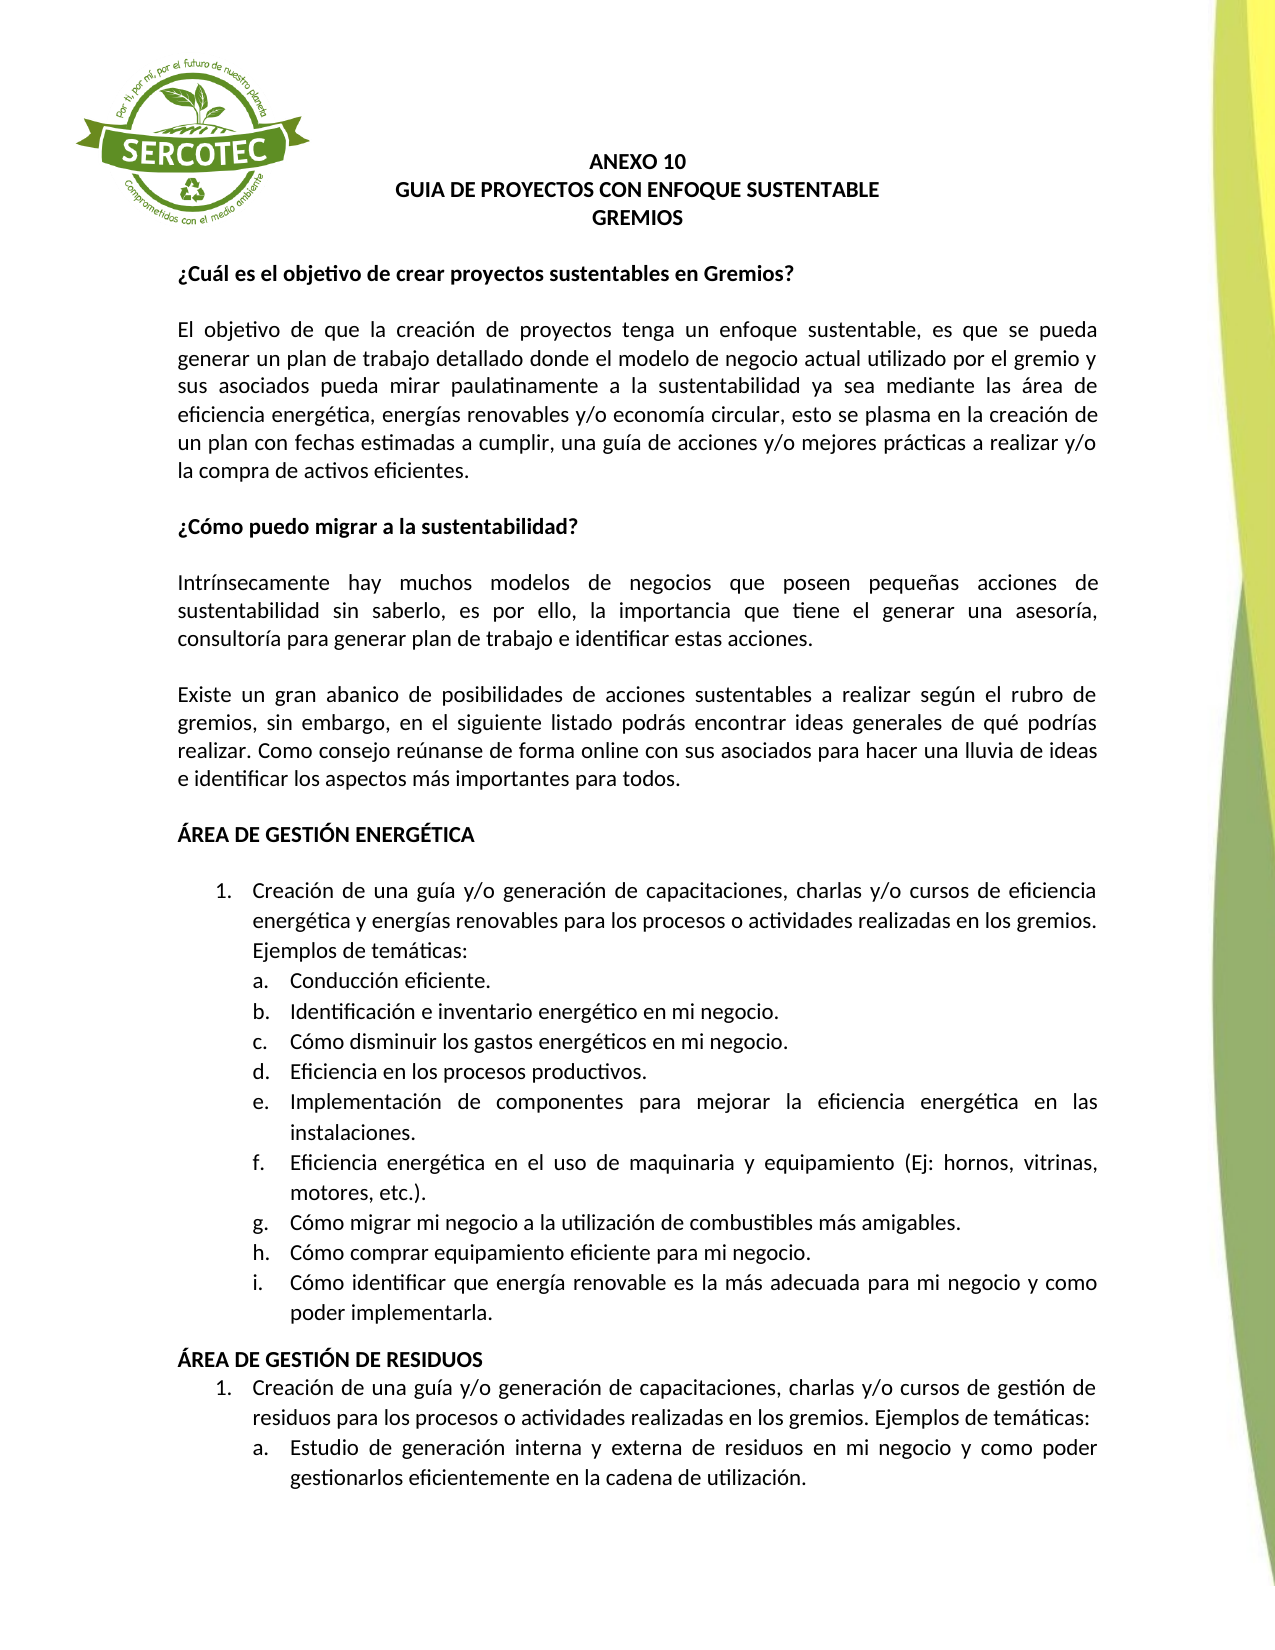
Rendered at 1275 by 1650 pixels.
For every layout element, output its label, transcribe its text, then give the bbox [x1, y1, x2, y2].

subtitle ANEXO 10 [313, 147, 1173, 175]
list Identificación e inventario energético en mi negocio. [252, 997, 1173, 1025]
list Cómo identificar que energía renovable es la más adecuada para mi negocio y como poder implementarla. [252, 1268, 1098, 1326]
list Creación de una guía y/o generación de capacitaciones, charlas y/o cursos de gestión de residuos para los procesos o actividades realizadas en los gremios. Ejemplos de temáticas: [215, 1373, 1098, 1431]
subtitle ÁREA DE GESTIÓN DE RESIDUOS [177, 1345, 1173, 1373]
list Cómo migrar mi negocio a la utilización de combustibles más amigables. [252, 1208, 1173, 1236]
subtitle ÁREA DE GESTIÓN ENERGÉTICA [177, 820, 1173, 848]
text GUIA DE PROYECTOS CON ENFOQUE SUSTENTABLE GREMIOS [395, 175, 880, 231]
list Eficiencia energética en el uso de maquinaria y equipamiento (Ej: hornos, vitrinas, motores, etc.). [252, 1148, 1098, 1206]
picture [1207, 0, 1275, 1586]
subtitle ¿Cómo puedo migrar a la sustentabilidad? [177, 512, 1173, 540]
text Existe un gran abanico de posibilidades de acciones sustentables a realizar según el rubro de gremios, sin embargo, en el siguiente listado podrás encontrar ideas generales de qué podrías realizar. Como consejo reúnanse de forma online con sus asociados para hacer una lluvia de ideas e identificar los aspectos más importantes para todos. [177, 680, 1098, 792]
subtitle ¿Cuál es el objetivo de crear proyectos sustentables en Gremios? [177, 259, 1173, 288]
picture [72, 52, 313, 228]
list Creación de una guía y/o generación de capacitaciones, charlas y/o cursos de eficiencia energética y energías renovables para los procesos o actividades realizadas en los gremios. Ejemplos de temáticas: [215, 876, 1098, 964]
list Cómo disminuir los gastos energéticos en mi negocio. [252, 1027, 1173, 1055]
list Conducción eficiente. [252, 967, 1173, 994]
list Estudio de generación interna y externa de residuos en mi negocio y como poder gestionarlos eficientemente en la cadena de utilización. [252, 1433, 1098, 1491]
text El objetivo de que la creación de proyectos tenga un enfoque sustentable, es que se pueda generar un plan de trabajo detallado donde el modelo de negocio actual utilizado por el gremio y sus asociados pueda mirar paulatinamente a la sustentabilidad ya sea mediante las área de eficiencia energética, energías renovables y/o economía circular, esto se plasma en la creación de un plan con fechas estimadas a cumplir, una guía de acciones y/o mejores prácticas a realizar y/o la compra de activos eficientes. [177, 316, 1099, 484]
text Intrínsecamente hay muchos modelos de negocios que poseen pequeñas acciones de sustentabilidad sin saberlo, es por ello, la importancia que tiene el generar una asesoría, consultoría para generar plan de trabajo e identificar estas acciones. [177, 568, 1098, 652]
list Cómo comprar equipamiento eficiente para mi negocio. [252, 1238, 1173, 1266]
list Implementación de componentes para mejorar la eficiencia energética en las instalaciones. [252, 1087, 1098, 1146]
list Eficiencia en los procesos productivos. [252, 1057, 1173, 1085]
